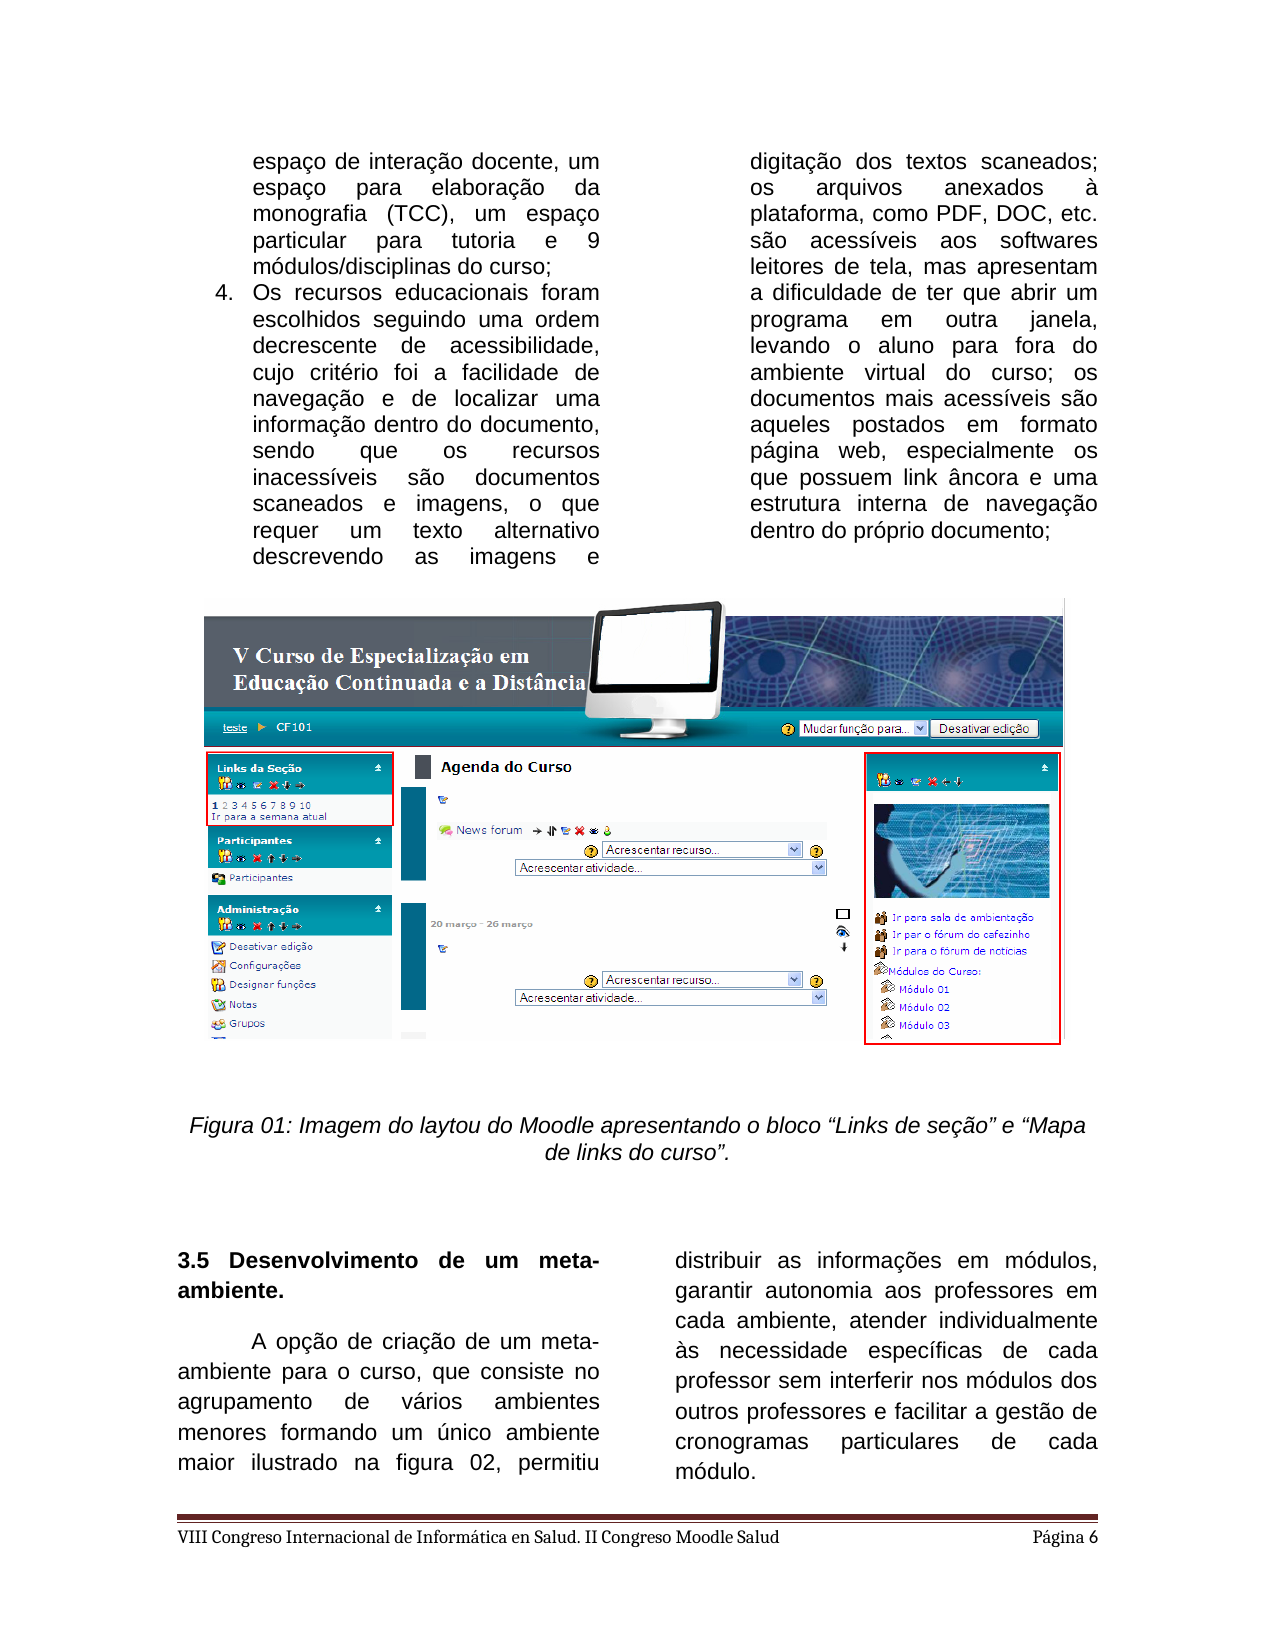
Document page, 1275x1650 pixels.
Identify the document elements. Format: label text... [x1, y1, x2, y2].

picture [204, 598, 1071, 1083]
text 3.5 Desenvolvimento de um meta-ambiente. [177, 1247, 600, 1303]
text A opção de criação de um meta-ambiente para o curso, que consiste no agrupamento de vários ambientes menores formando um único ambiente maior ilustrado na figura 02, permitiu distribuir as informações em módulos, garantir autonomia aos professores em cada ambiente, atender individualmente às necessidade específicas de cada professor sem interferir nos módulos dos outros professores e facilitar a gestão de cronogramas particulares de cada módulo. [675, 1247, 1098, 1484]
list Os recursos educacionais foram escolhidos seguindo uma ordem decrescente de acessibilidade, cujo critério foi a facilidade de navegação e de localizar uma informação dentro do documento, sendo que os recursos inacessíveis são documentos scaneados e imagens, o que requer um texto alternativo descrevendo as imagens e digitação dos textos scaneados; os arquivos anexados à plataforma, como PDF, DOC, etc. são acessíveis aos softwares leitores de tela, mas apresentam a dificuldade de ter que abrir um programa em outra janela, levando o aluno para fora do ambiente virtual do curso; os documentos mais acessíveis são aqueles postados em formato página web, especialmente os que possuem link âncora e uma estrutura interna de navegação dentro do próprio documento; [712, 148, 1098, 543]
list Os recursos educacionais foram escolhidos seguindo uma ordem decrescente de acessibilidade, cujo critério foi a facilidade de navegação e de localizar uma informação dentro do documento, sendo que os recursos inacessíveis são documentos scaneados e imagens, o que requer um texto alternativo descrevendo as imagens e digitação dos textos scaneados; os arquivos anexados à plataforma, como PDF, DOC, etc. são acessíveis aos softwares leitores de tela, mas apresentam a dificuldade de ter que abrir um programa em outra janela, levando o aluno para fora do ambiente virtual do curso; os documentos mais acessíveis são aqueles postados em formato página web, especialmente os que possuem link âncora e uma estrutura interna de navegação dentro do próprio documento; [215, 279, 600, 569]
text A opção de criação de um meta-ambiente para o curso, que consiste no agrupamento de vários ambientes menores formando um único ambiente maior ilustrado na figura 02, permitiu distribuir as informações em módulos, garantir autonomia aos professores em cada ambiente, atender individualmente às necessidade específicas de cada professor sem interferir nos módulos dos outros professores e facilitar a gestão de cronogramas particulares de cada módulo. [177, 1328, 600, 1475]
